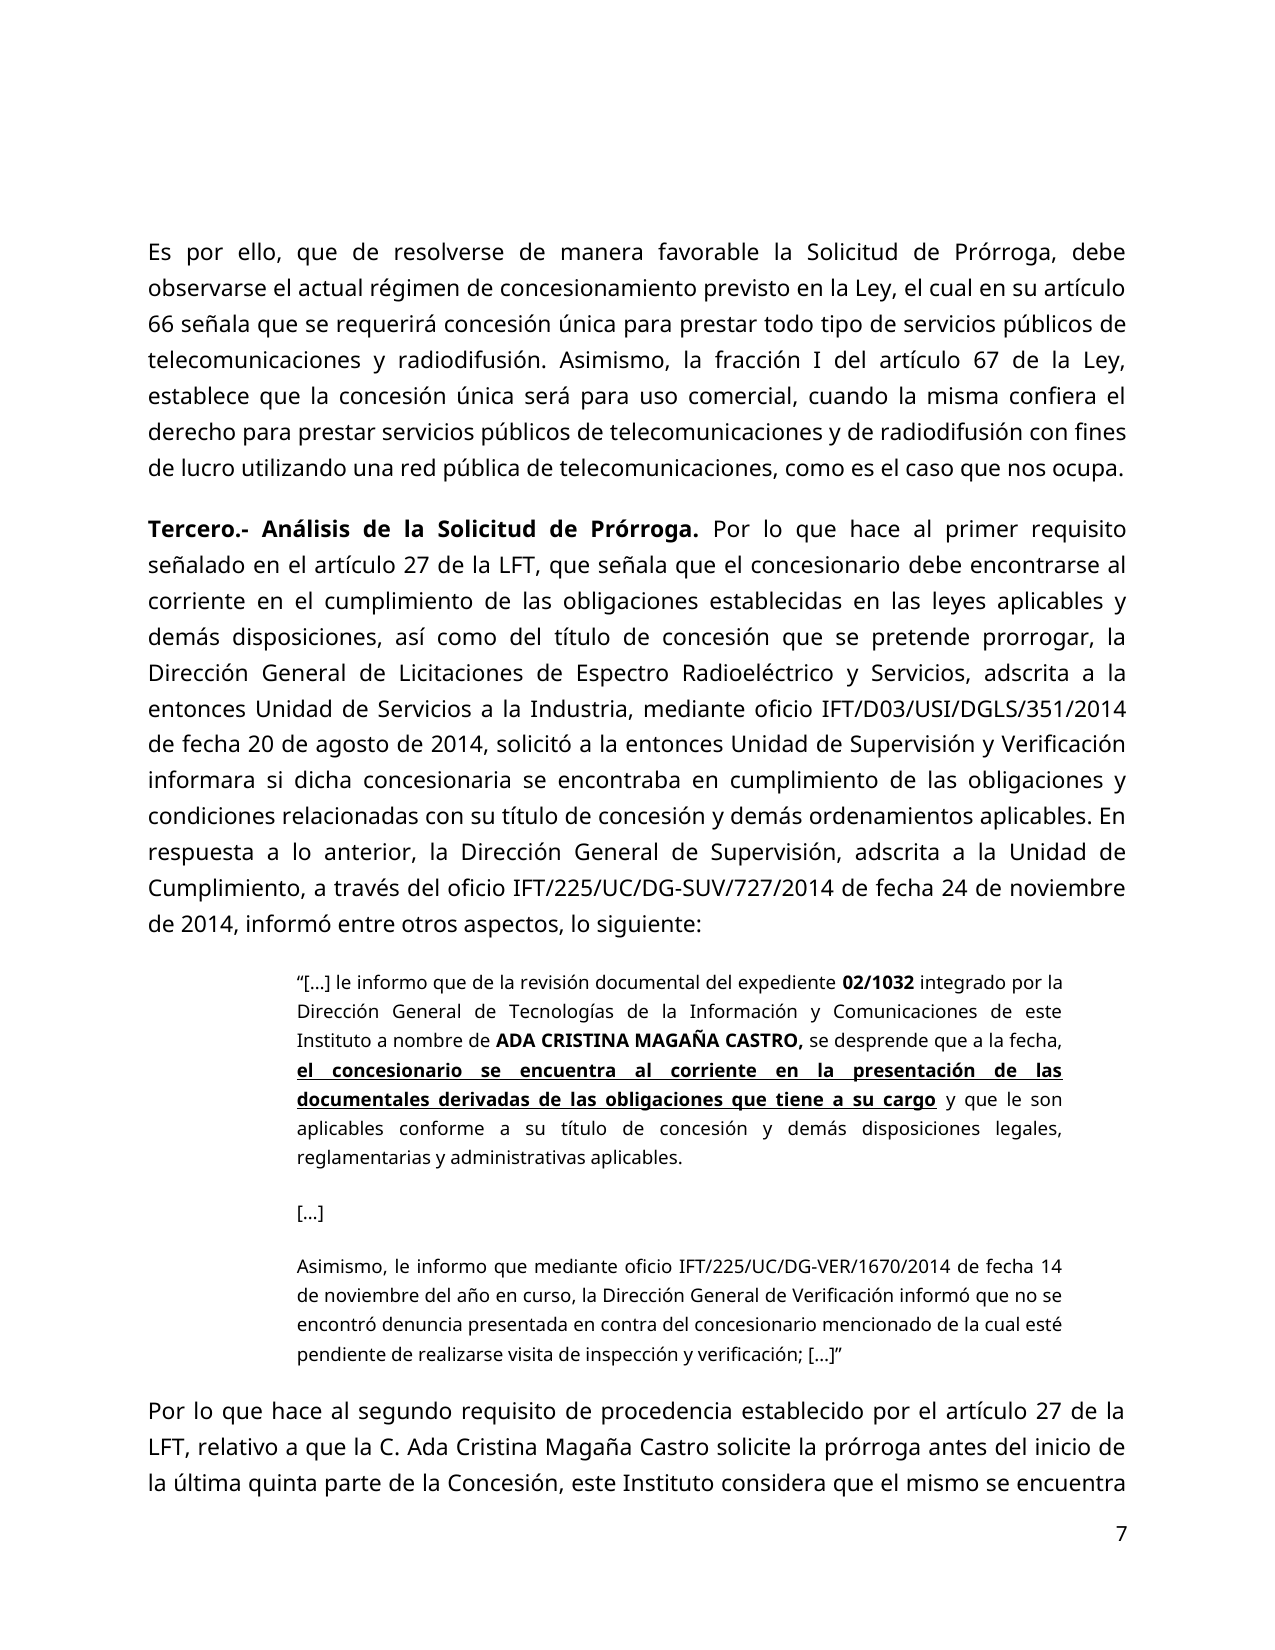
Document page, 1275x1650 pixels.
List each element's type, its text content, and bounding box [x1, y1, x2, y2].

text Asimismo, le informo que mediante oficio IFT/225/UC/DG-VER/1670/2014 de fecha 14 de noviembre del año en curso, la Dirección General de Verificación informó que no se encontró denuncia presentada en contra del concesionario mencionado de la cual esté pendiente de realizarse visita de inspección y verificación; […]” [297, 1253, 1063, 1367]
text Tercero.- Análisis de la Solicitud de Prórroga. Por lo que hace al primer requisito señalado en el artículo 27 de la LFT, que señala que el concesionario debe encontrarse al corriente en el cumplimiento de las obligaciones establecidas en las leyes aplicables y demás disposiciones, así como del título de concesión que se pretende prorrogar, la Dirección General de Licitaciones de Espectro Radioeléctrico y Servicios, adscrita a la entonces Unidad de Servicios a la Industria, mediante oficio IFT/D03/USI/DGLS/351/2014 de fecha 20 de agosto de 2014, solicitó a la entonces Unidad de Supervisión y Verificación informara si dicha concesionaria se encontraba en cumplimiento de las obligaciones y condiciones relacionadas con su título de concesión y demás ordenamientos aplicables. En respuesta a lo anterior, la Dirección General de Supervisión, adscrita a la Unidad de Cumplimiento, a través del oficio IFT/225/UC/DG-SUV/727/2014 de fecha 24 de noviembre de 2014, informó entre otros aspectos, lo siguiente: [148, 513, 1127, 939]
text “[…] le informo que de la revisión documental del expediente 02/1032 integrado por la Dirección General de Tecnologías de la Información y Comunicaciones de este Instituto a nombre de ADA CRISTINA MAGAÑA CASTRO, se desprende que a la fecha, el concesionario se encuentra al corriente en la presentación de las documentales derivadas de las obligaciones que tiene a su cargo y que le son aplicables conforme a su título de concesión y demás disposiciones legales, reglamentarias y administrativas aplicables. [297, 1080, 1063, 1170]
text “[…] le informo que de la revisión documental del expediente 02/1032 integrado por la Dirección General de Tecnologías de la Información y Comunicaciones de este Instituto a nombre de ADA CRISTINA MAGAÑA CASTRO, se desprende que a la fecha, el concesionario se encuentra al corriente en la presentación de las documentales derivadas de las obligaciones que tiene a su cargo y que le son aplicables conforme a su título de concesión y demás disposiciones legales, reglamentarias y administrativas aplicables. [297, 969, 1063, 1079]
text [148, 1395, 1127, 1498]
text […] [297, 1199, 1063, 1224]
text Es por ello, que de resolverse de manera favorable la Solicitud de Prórroga, debe observarse el actual régimen de concesionamiento previsto en la Ley, el cual en su artículo 66 señala que se requerirá concesión única para prestar todo tipo de servicios públicos de telecomunicaciones y radiodifusión. Asimismo, la fracción I del artículo 67 de la Ley, establece que la concesión única será para uso comercial, cuando la misma confiera el derecho para prestar servicios públicos de telecomunicaciones y de radiodifusión con fines de lucro utilizando una red pública de telecomunicaciones, como es el caso que nos ocupa. [148, 236, 1127, 483]
